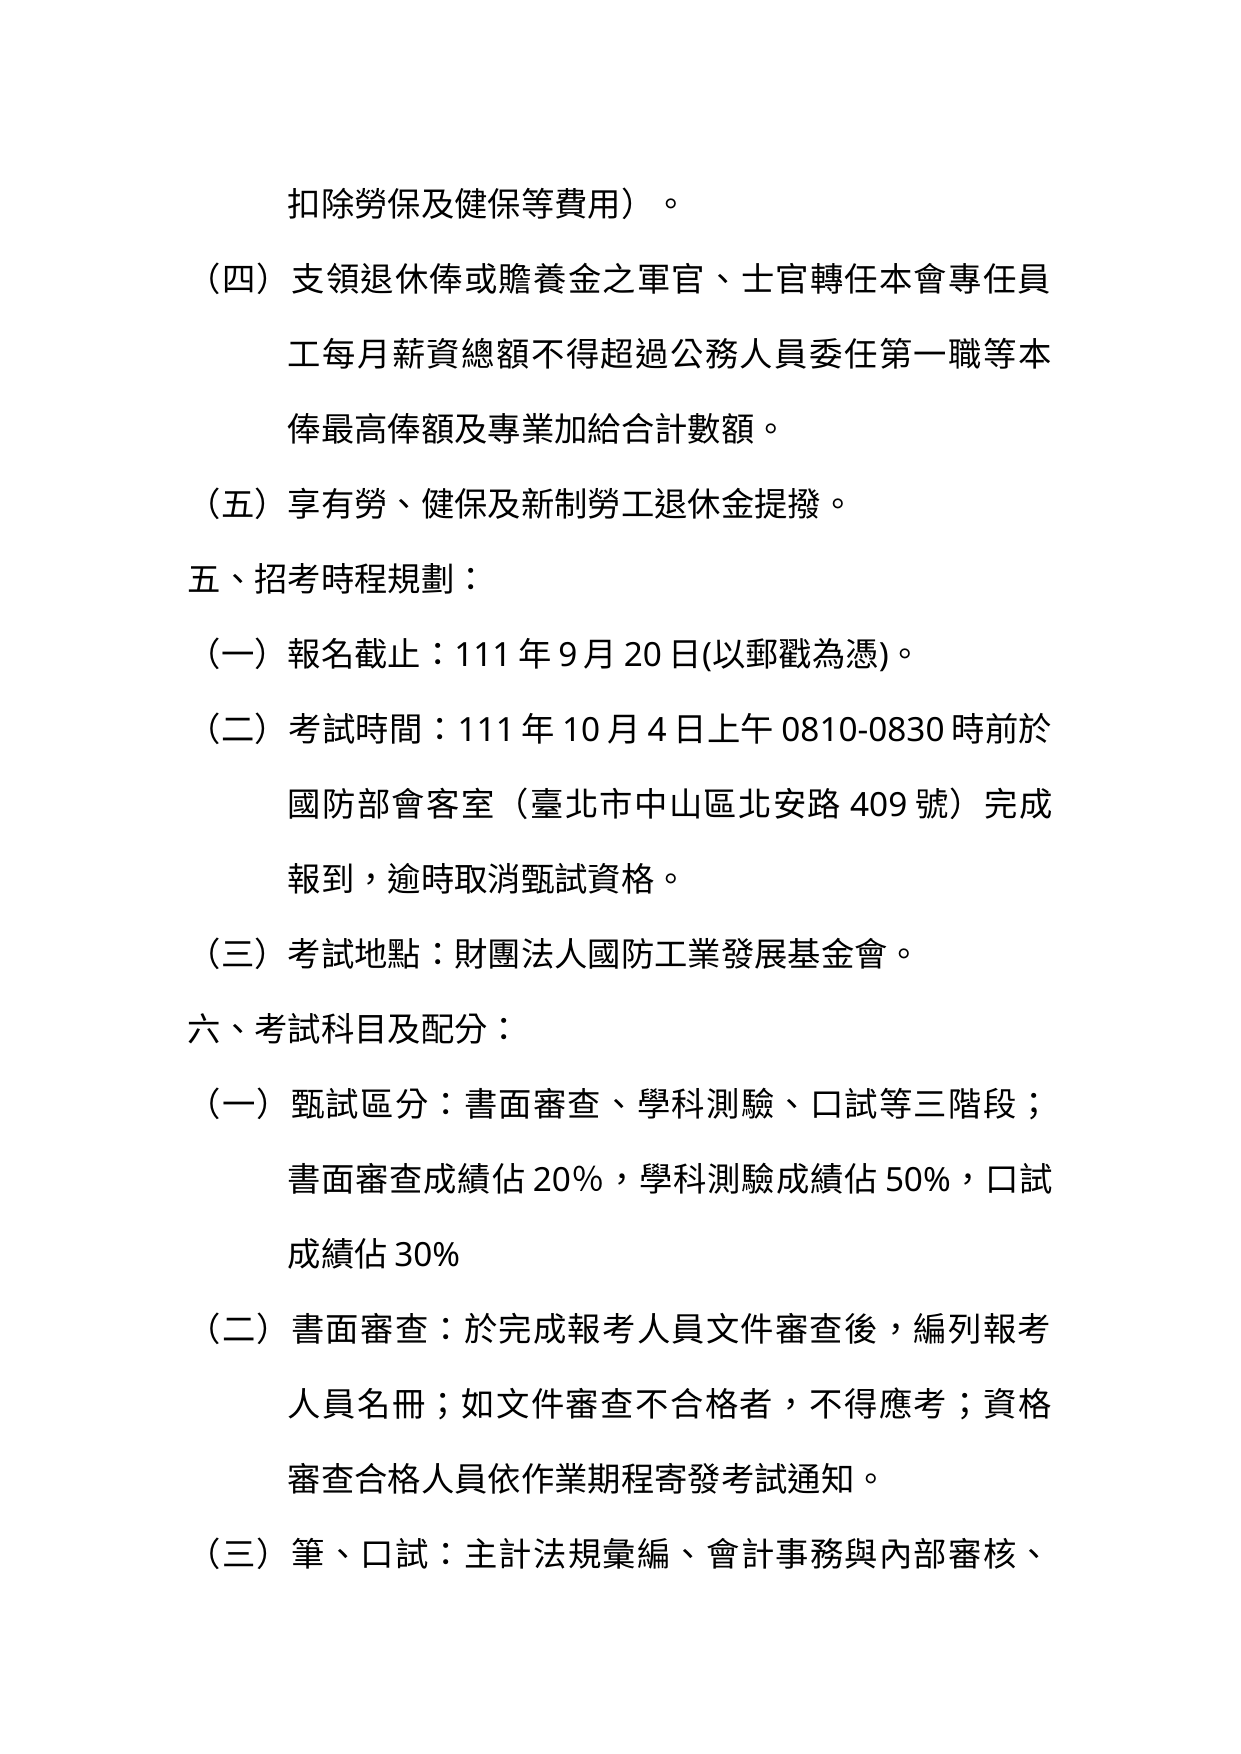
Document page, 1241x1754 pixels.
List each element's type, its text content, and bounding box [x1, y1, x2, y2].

text 六、考試科目及配分： [187, 989, 1053, 1064]
text （三）考試地點：財團法人國防工業發展基金會。 [187, 914, 1053, 989]
text （二）書面審查：於完成報考人員文件審查後，編列報考人員名冊；如文件審查不合格者，不得應考；資格審查合格人員依作業期程寄發考試通知。 [187, 1289, 1053, 1514]
text （二）考試時間：111年10月4日上午0810-0830時前於國防部會客室（臺北市中山區北安路409號）完成報到，逾時取消甄試資格。 [187, 689, 1053, 914]
text （一）甄試區分：書面審查、學科測驗、口試等三階段；書面審查成績佔20％，學科測驗成績佔50%，口試成績佔30% [187, 1064, 1053, 1289]
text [187, 164, 1053, 239]
text 五、招考時程規劃： [187, 539, 1053, 614]
text （一）報名截止：111年9月20日(以郵戳為憑)。 [187, 614, 1053, 689]
text （四）支領退休俸或贍養金之軍官、士官轉任本會專任員工每月薪資總額不得超過公務人員委任第一職等本俸最高俸額及專業加給合計數額。 [187, 239, 1053, 464]
text （五）享有勞、健保及新制勞工退休金提撥。 [187, 464, 1053, 539]
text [187, 1514, 1053, 1589]
